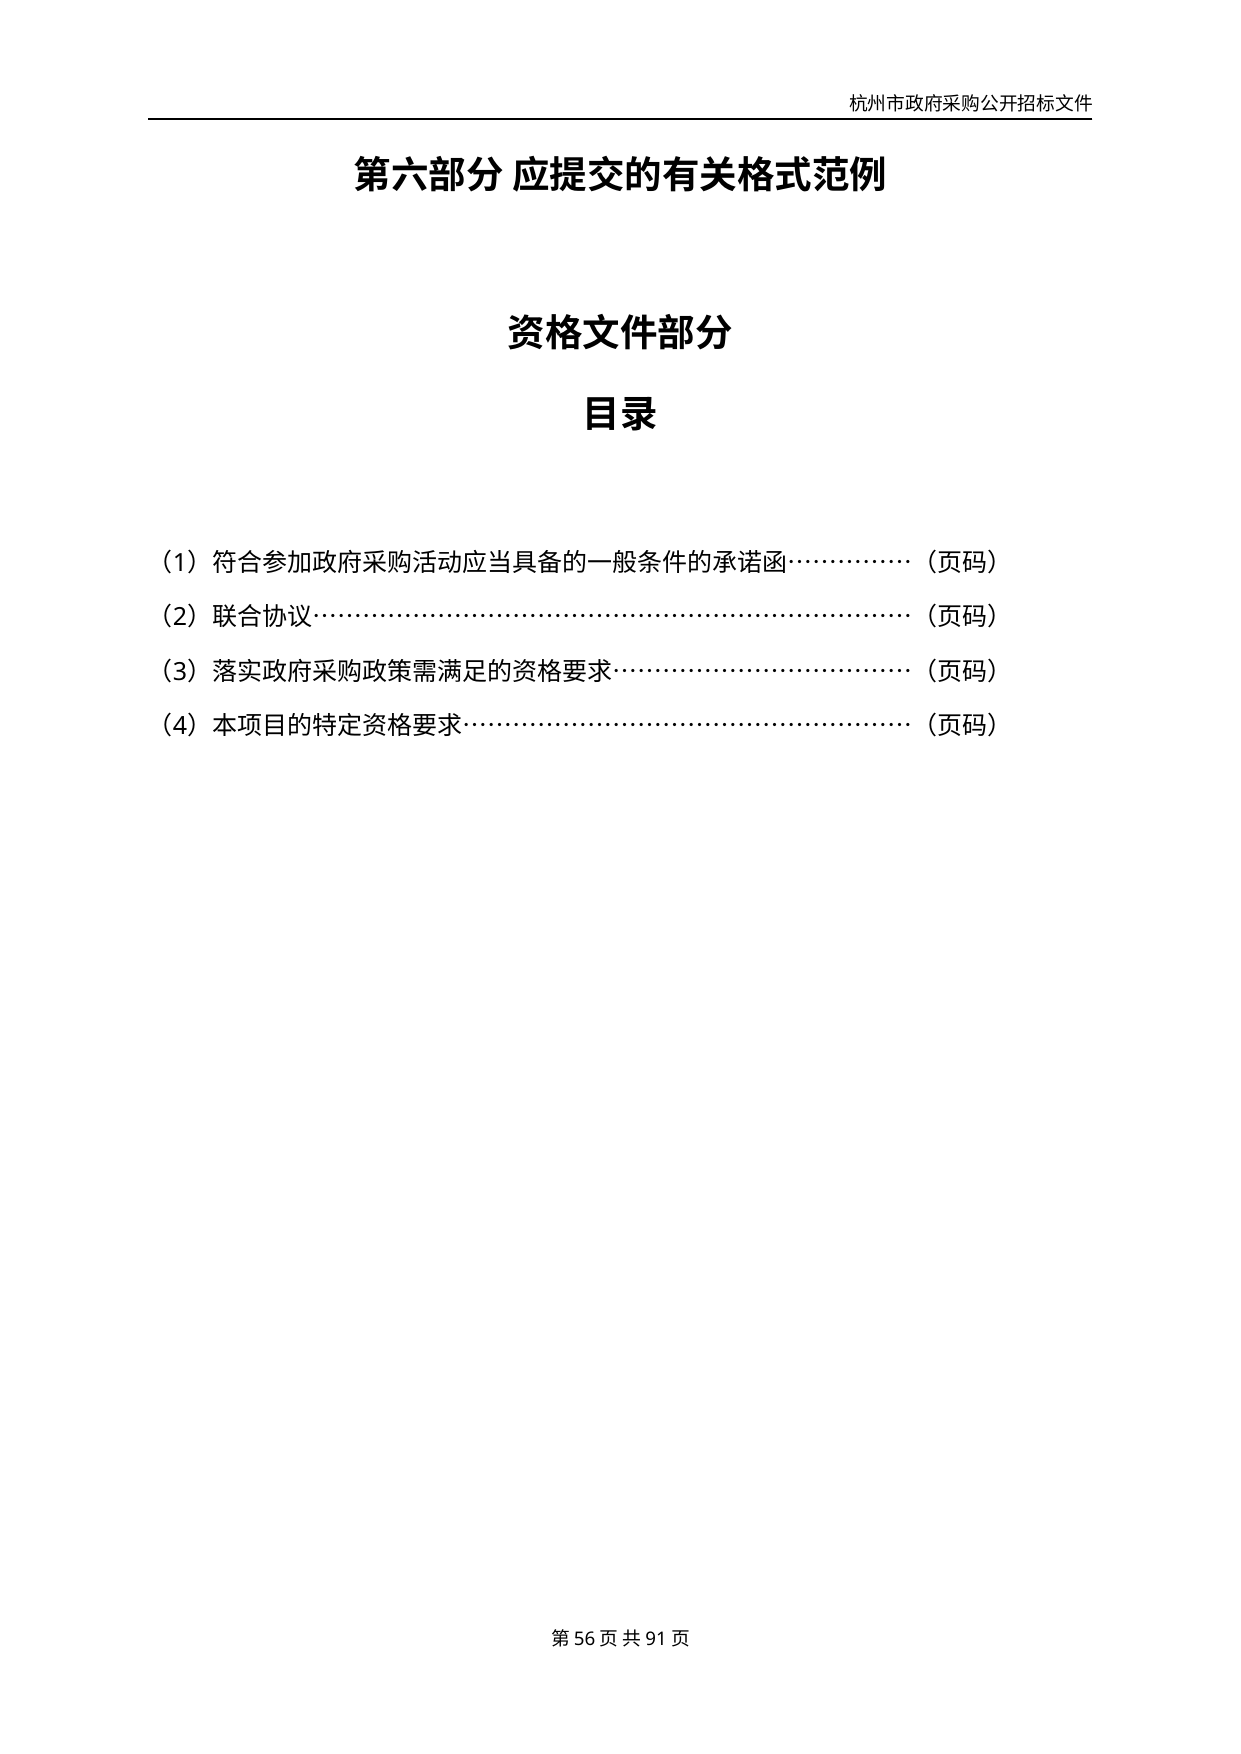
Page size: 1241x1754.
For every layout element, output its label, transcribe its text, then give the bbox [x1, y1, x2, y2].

text （3）落实政府采购政策需满足的资格要求………………………………（页码） [148, 651, 1092, 687]
text （4）本项目的特定资格要求………………………………………………（页码） [148, 705, 1092, 742]
text 第六部分 应提交的有关格式范例 [148, 145, 1092, 199]
text （1）符合参加政府采购活动应当具备的一般条件的承诺函……………（页码） [148, 542, 1092, 578]
text 资格文件部分 [148, 303, 1092, 357]
text 目录 [148, 384, 1092, 438]
text （2）联合协议………………………………………………………………（页码） [148, 597, 1092, 633]
